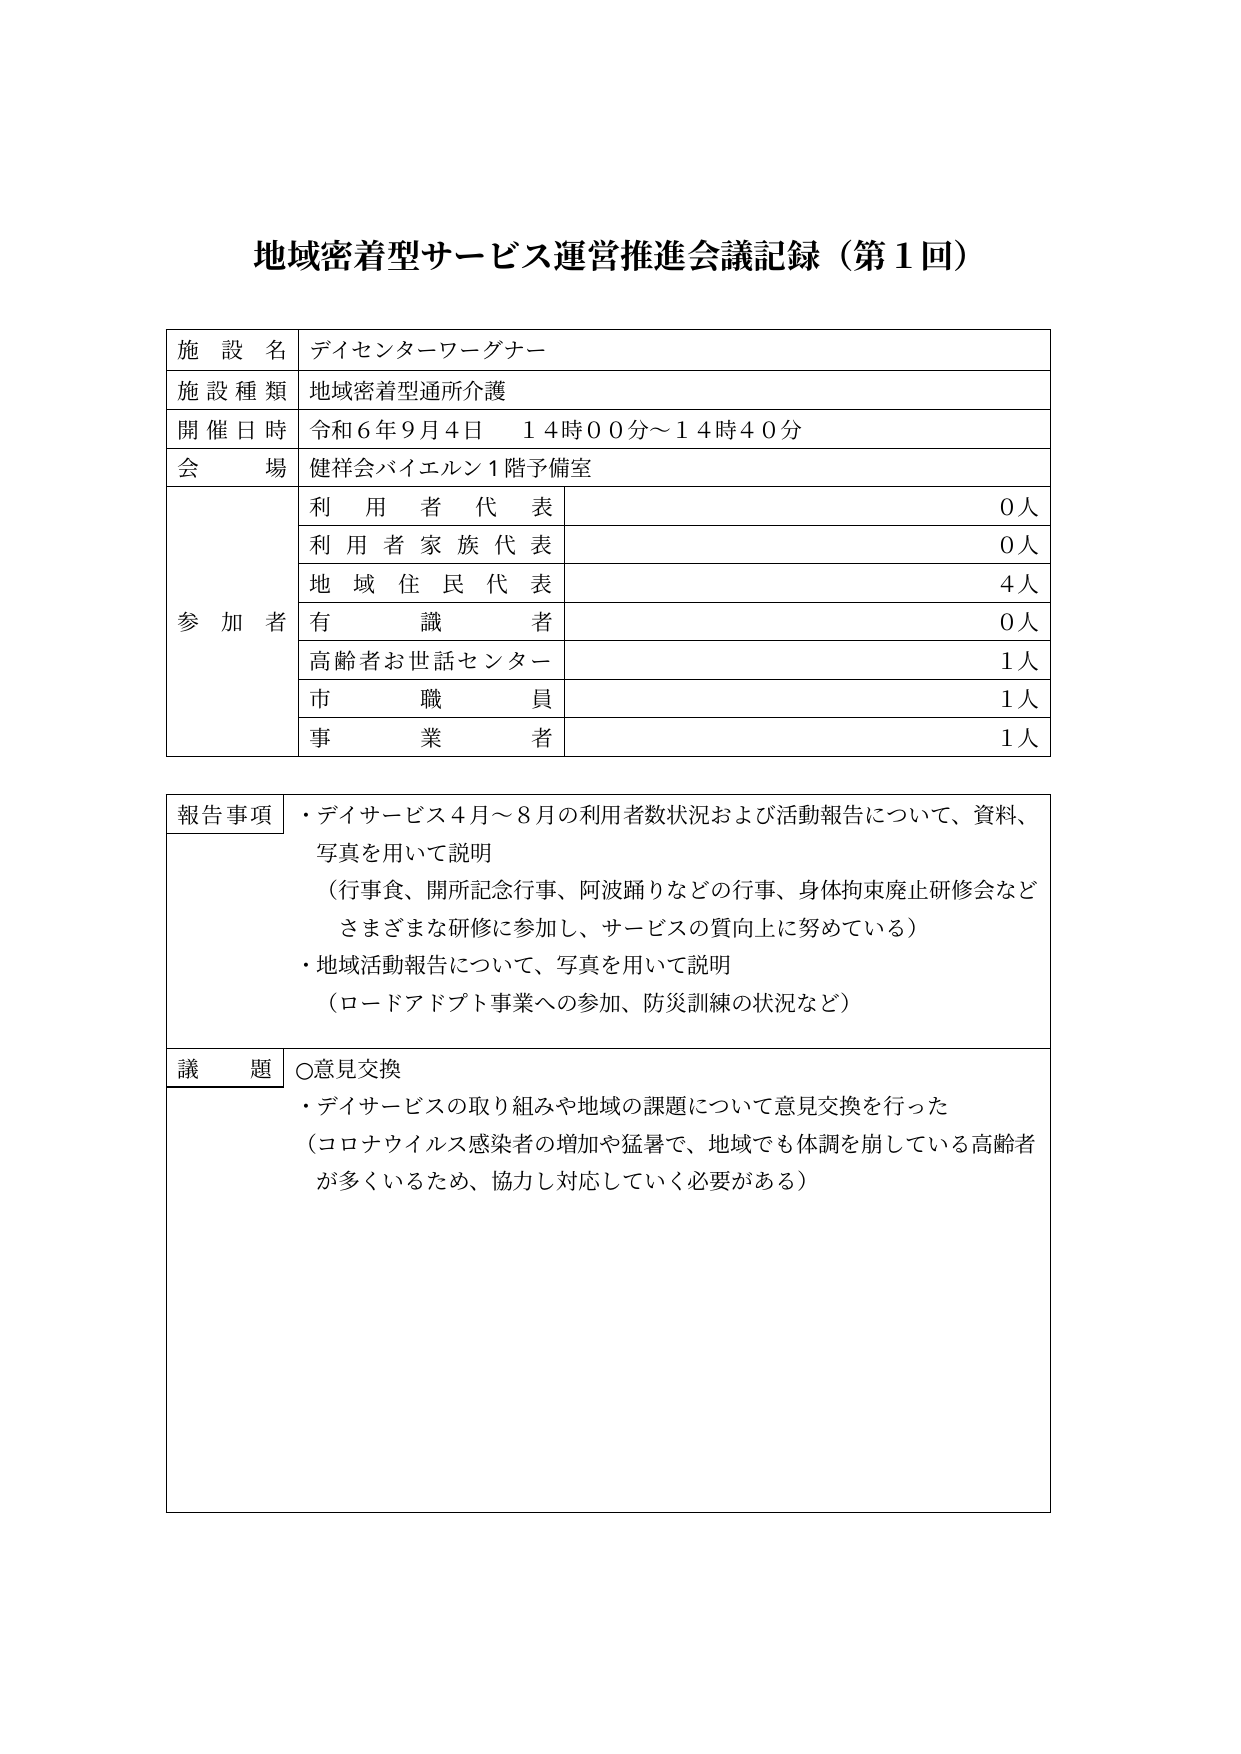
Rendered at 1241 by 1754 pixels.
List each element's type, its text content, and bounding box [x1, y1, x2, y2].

table_header ・デイサービス４月～８月の利用者数状況および活動報告について、資料、写真を用いて説明 （行事食、開所記念行事、阿波踊りなどの行事、身体拘束廃止研修会など さまざまな研修に参加し、サービスの質向上に努めている） ・地域活動報告について、写真を用いて説明 （ロードアドプト事業への参加、防災訓練の状況など） [284, 795, 1050, 1048]
table_cell 利用者代表 [299, 487, 564, 524]
table_cell [167, 1088, 283, 1512]
table_cell ○意見交換 ・デイサービスの取り組みや地域の課題について意見交換を行った （コロナウイルス感染者の増加や猛暑で、地域でも体調を崩している高齢者が多くいるため、協力し対応していく必要がある） [284, 1049, 1050, 1512]
table_cell 参加者 [167, 487, 298, 756]
table_cell 施設種類 [167, 371, 298, 409]
table_cell 開催日時 [167, 410, 298, 447]
table_cell １人 [565, 641, 1050, 679]
table_cell １人 [565, 718, 1050, 756]
table_cell 健祥会バイエルン1階予備室 [299, 449, 1050, 486]
table_cell ０人 [565, 487, 1050, 524]
table_cell ０人 [565, 603, 1050, 640]
table_cell ０人 [565, 526, 1050, 563]
table_cell 市職員 [299, 680, 564, 717]
table_cell 高齢者お世話センター [299, 641, 564, 679]
table_cell 地域住民代表 [299, 564, 564, 602]
table_header 報告事項 [167, 795, 283, 833]
table_cell １人 [565, 680, 1050, 717]
table_cell [167, 834, 283, 1048]
table_cell 有識者 [299, 603, 564, 640]
table_header 施設名 [167, 330, 298, 370]
text 地域密着型サービス運営推進会議記録（第１回） [177, 217, 1063, 292]
table_header デイセンターワーグナー [299, 330, 1050, 370]
table_cell 利用者家族代表 [299, 526, 564, 563]
table_cell 地域密着型通所介護 [299, 371, 1050, 409]
table_cell 事業者 [299, 718, 564, 756]
table_cell 議題 [167, 1049, 283, 1086]
table_cell 令和６年９月４日 １４時００分～１４時４０分 [299, 410, 1050, 447]
table_cell 会場 [167, 449, 298, 486]
table_cell ４人 [565, 564, 1050, 602]
